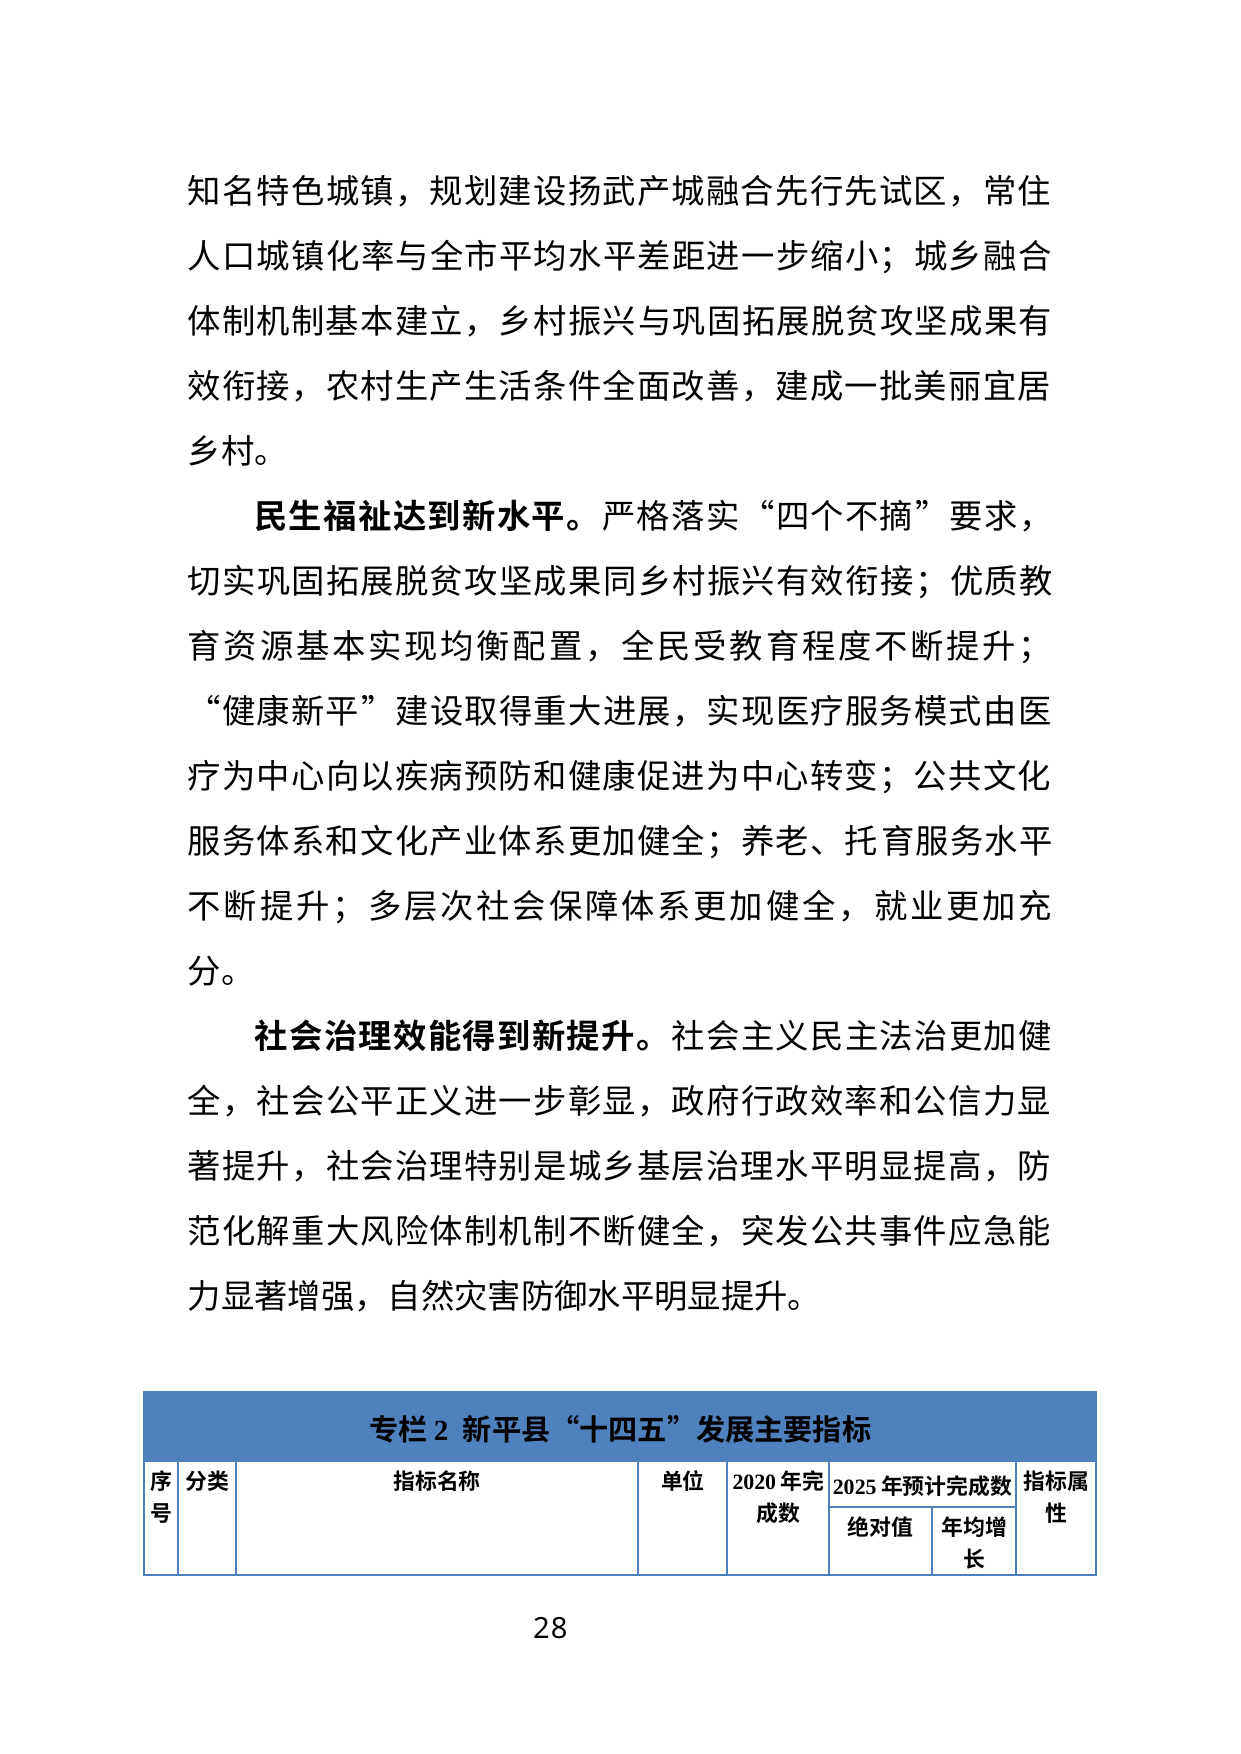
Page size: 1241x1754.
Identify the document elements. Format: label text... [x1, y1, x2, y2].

table_cell 分类 [179, 1462, 235, 1574]
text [187, 156, 1053, 481]
text 社会治理效能得到新提升。社会主义民主法治更加健全，社会公平正义进一步彰显，政府行政效率和公信力显著提升，社会治理特别是城乡基层治理水平明显提高，防范化解重大风险体制机制不断健全，突发公共事件应急能力显著增强，自然灾害防御水平明显提升。 [187, 1001, 1053, 1326]
table_header 专栏2 新平县“十四五”发展主要指标 [145, 1393, 1095, 1460]
table_cell 指标属性 [1017, 1462, 1095, 1574]
table_cell 单位 [639, 1462, 726, 1574]
table_cell 序号 [145, 1462, 177, 1574]
table_cell 指标名称 [237, 1462, 637, 1574]
text 民生福祉达到新水平。严格落实“四个不摘”要求，切实巩固拓展脱贫攻坚成果同乡村振兴有效衔接；优质教育资源基本实现均衡配置，全民受教育程度不断提升；“健康新平”建设取得重大进展，实现医疗服务模式由医疗为中心向以疾病预防和健康促进为中心转变；公共文化服务体系和文化产业体系更加健全；养老、托育服务水平不断提升；多层次社会保障体系更加健全，就业更加充分。 [187, 481, 1053, 1001]
table_cell 2020年完成数 [728, 1462, 828, 1574]
table_cell 年均增长（%） [933, 1508, 1015, 1574]
table_cell 绝对值 [830, 1508, 931, 1574]
table_cell 2025年预计完成数 [830, 1462, 1015, 1506]
